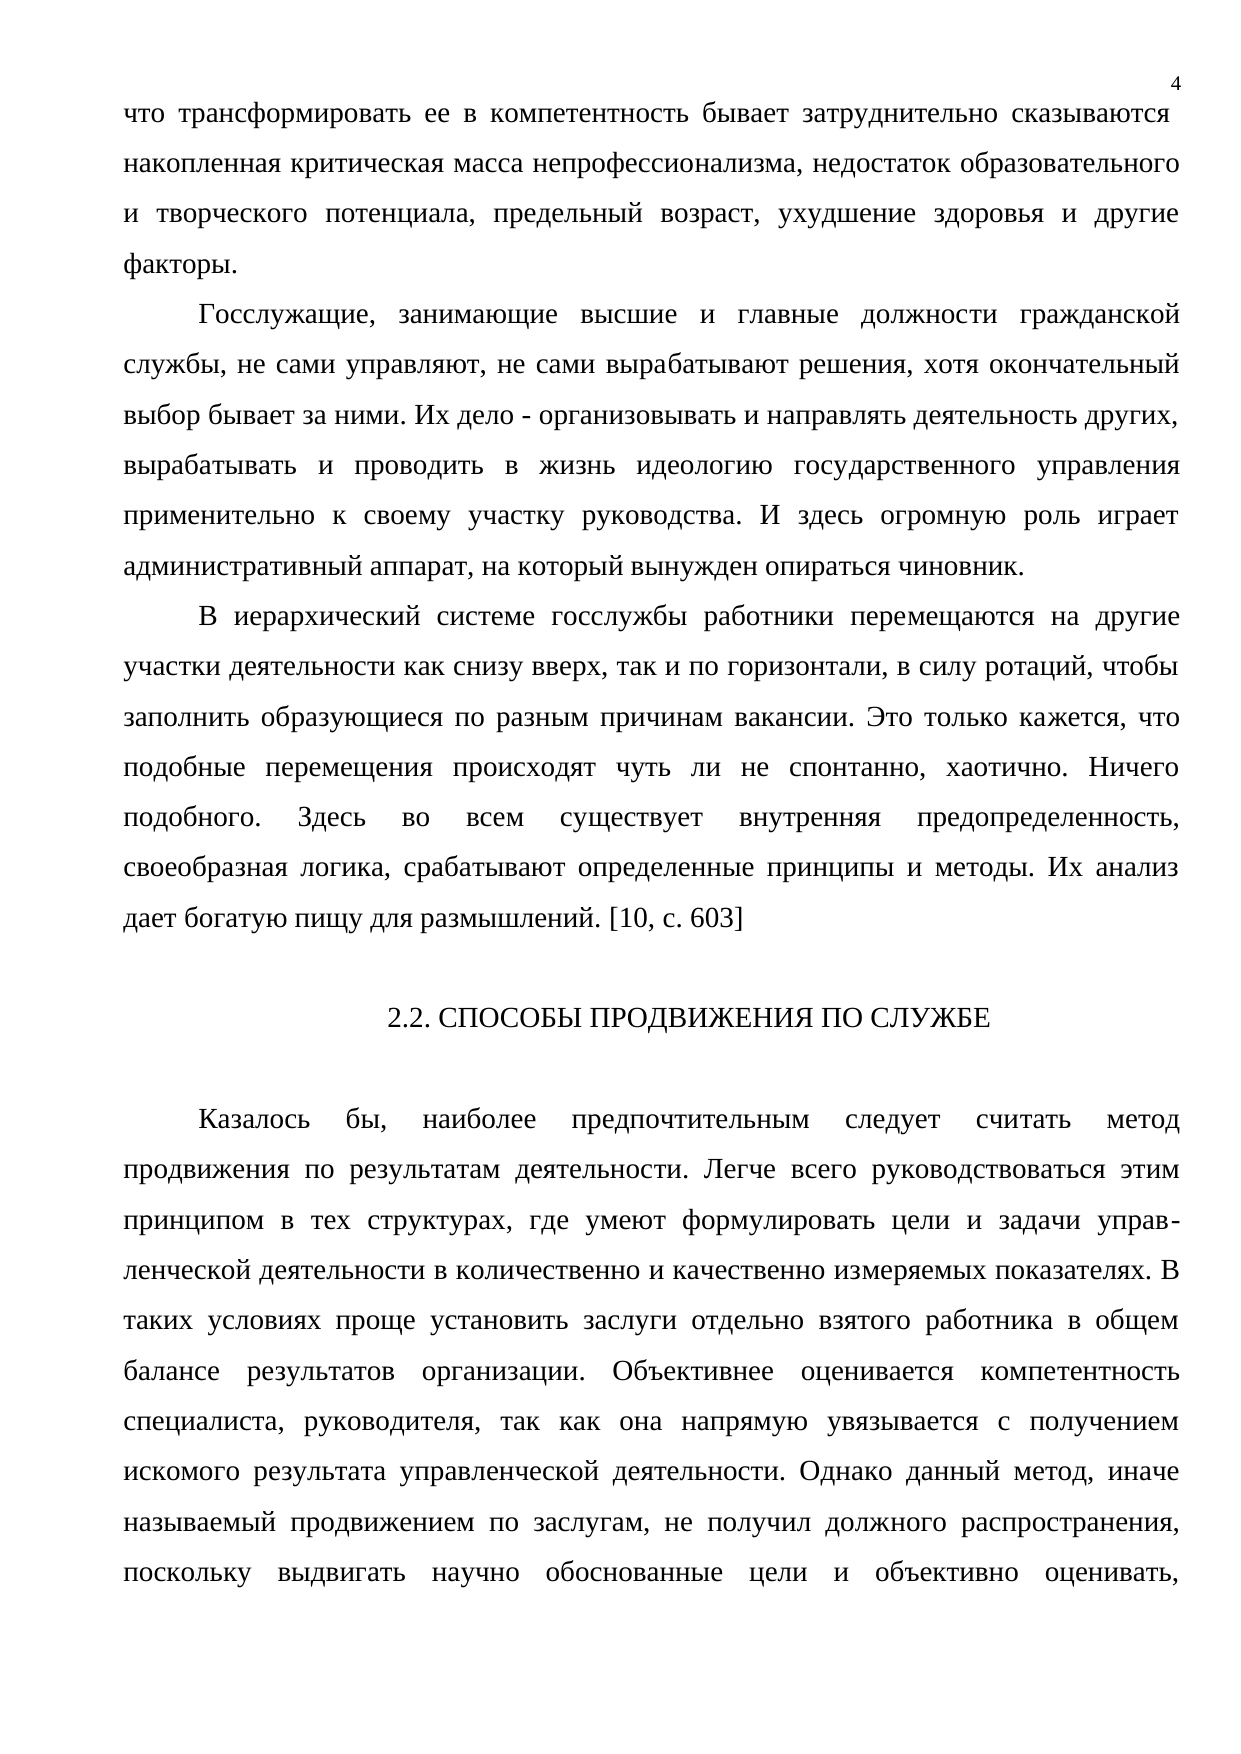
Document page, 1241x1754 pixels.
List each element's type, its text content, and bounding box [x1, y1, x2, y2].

text Госслужащие, занимающие высшие и главные должности гражданской службы, не сами управляют, не сами вырабатывают решения, хотя окончательный выбор бывает за ними. Их дело - организовывать и направлять деятельность других, вырабатывать и проводить в жизнь идеологию государственного управления применительно к своему участку руководства. И здесь огромную роль играет административный аппарат, на который вынужден опираться чиновник. [123, 296, 1180, 581]
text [123, 95, 1180, 279]
text В иерархический системе госслужбы работники перемещаются на другие участки деятельности как снизу вверх, так и по горизонтали, в силу ротаций, чтобы заполнить образующиеся по разным причинам вакансии. Это только кажется, что подобные перемещения происходят чуть ли не спонтанно, хаотично. Ничего подобного. Здесь во всем существует внутренняя предопределенность, своеобразная логика, срабатывают определенные принципы и методы. Их анализ дает богатую пищу для размышлений. [10, c. 603] [123, 598, 1180, 933]
subtitle 2.2. СПОСОБЫ ПРОДВИЖЕНИЯ ПО СЛУЖБЕ [123, 1001, 1180, 1034]
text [123, 1101, 1180, 1587]
